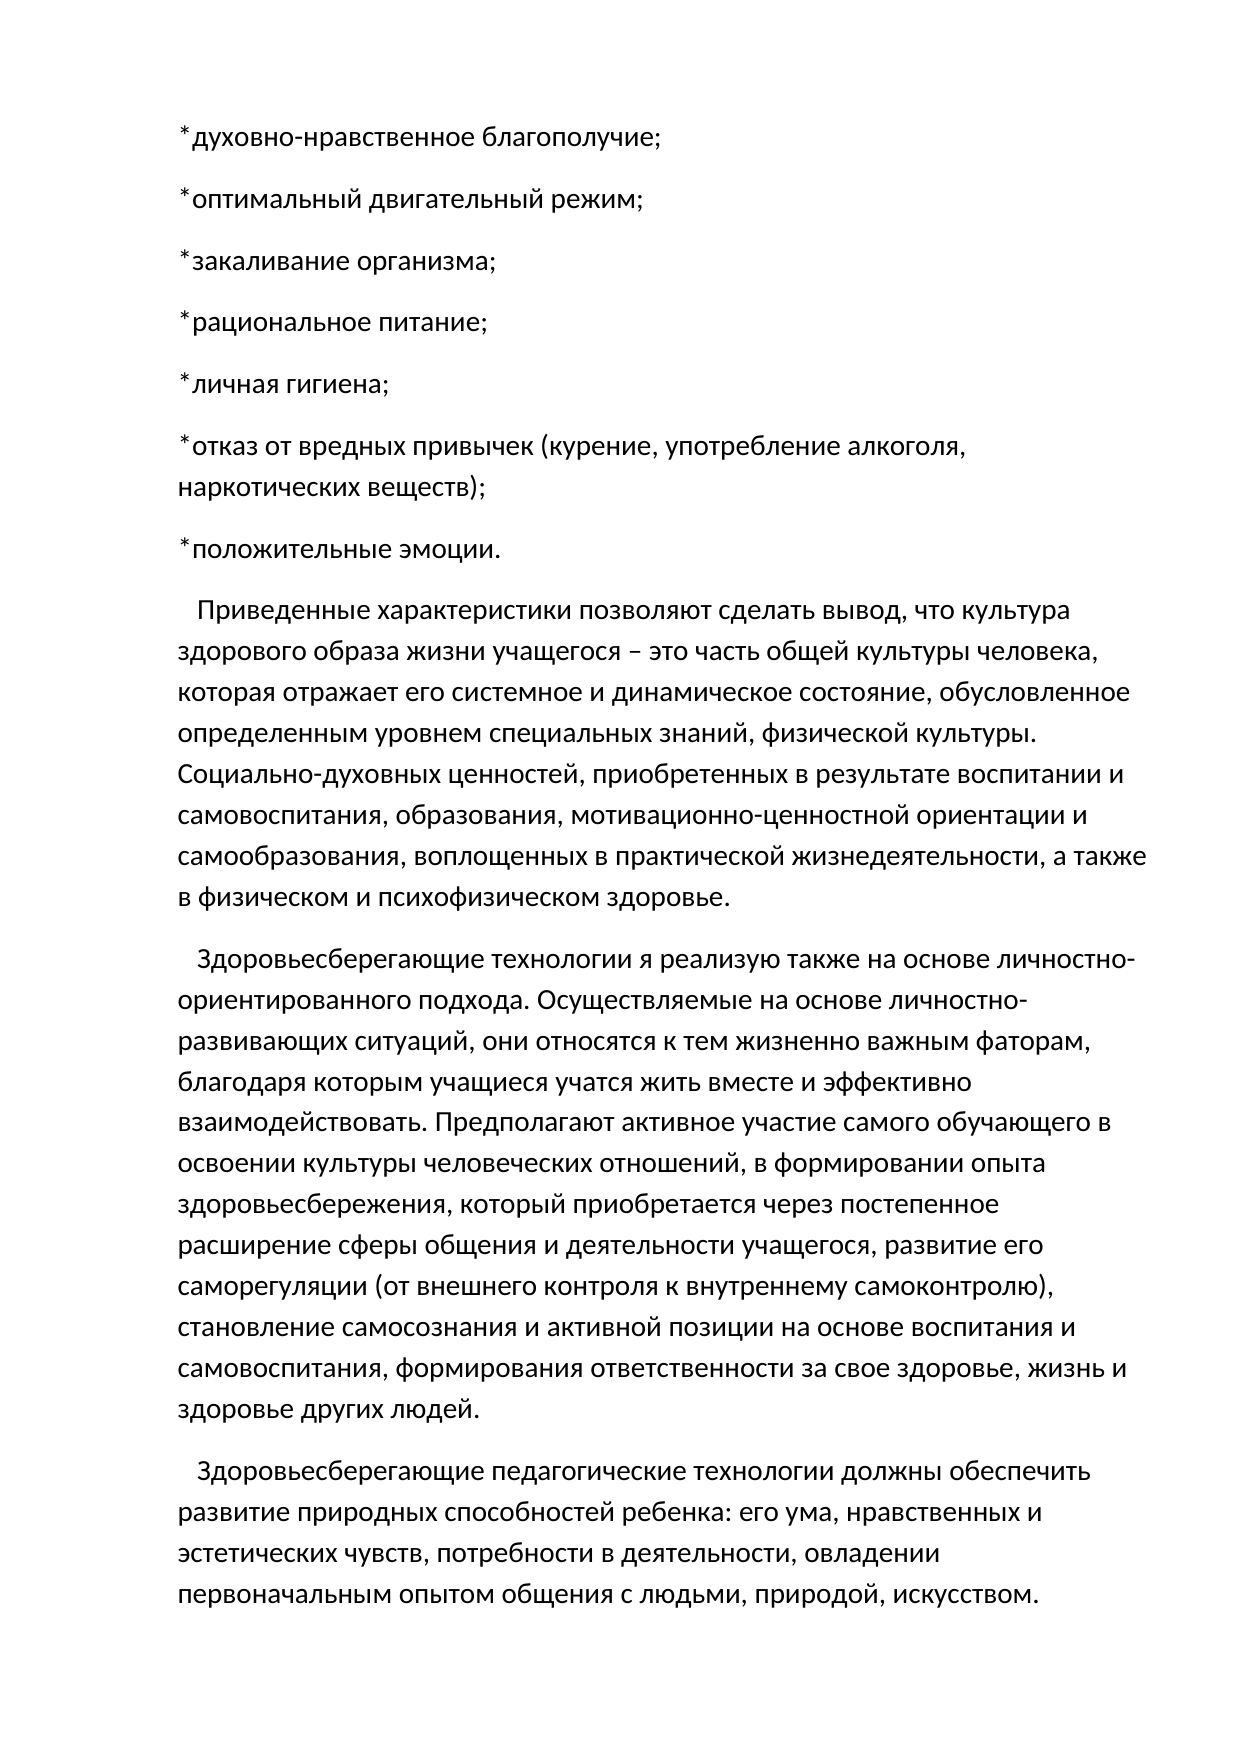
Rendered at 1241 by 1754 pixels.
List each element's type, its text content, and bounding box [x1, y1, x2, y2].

text *оптимальный двигательный режим; [177, 180, 1152, 216]
text *духовно-нравственное благополучие; [177, 118, 1152, 154]
text *положительные эмоции. [177, 530, 1152, 565]
text Здоровьесберегающие технологии я реализую также на основе личностно-ориентированного подхода. Осуществляемые на основе личностно-развивающих ситуаций, они относятся к тем жизненно важным фаторам, благодаря которым учащиеся учатся жить вместе и эффективно взаимодействовать. Предполагают активное участие самого обучающего в освоении культуры человеческих отношений, в формировании опыта здоровьесбережения, который приобретается через постепенное расширение сферы общения и деятельности учащегося, развитие его саморегуляции (от внешнего контроля к внутреннему самоконтролю), становление самосознания и активной позиции на основе воспитания и самовоспитания, формирования ответственности за свое здоровье, жизнь и здоровье других людей. [177, 940, 1152, 1426]
text *рациональное питание; [177, 303, 1152, 339]
text *закаливание организма; [177, 242, 1152, 277]
text Приведенные характеристики позволяют сделать вывод, что культура здорового образа жизни учащегося – это часть общей культуры человека, которая отражает его системное и динамическое состояние, обусловленное определенным уровнем специальных знаний, физической культуры. Социально-духовных ценностей, приобретенных в результате воспитании и самовоспитания, образования, мотивационно-ценностной ориентации и самообразования, воплощенных в практической жизнедеятельности, а также в физическом и психофизическом здоровье. [177, 591, 1152, 914]
text Здоровьесберегающие педагогические технологии должны обеспечить развитие природных способностей ребенка: его ума, нравственных и эстетических чувств, потребности в деятельности, овладении первоначальным опытом общения с людьми, природой, искусством. [177, 1452, 1152, 1610]
text *личная гигиена; [177, 365, 1152, 401]
text *отказ от вредных привычек (курение, употребление алкоголя, наркотических веществ); [177, 427, 1152, 503]
